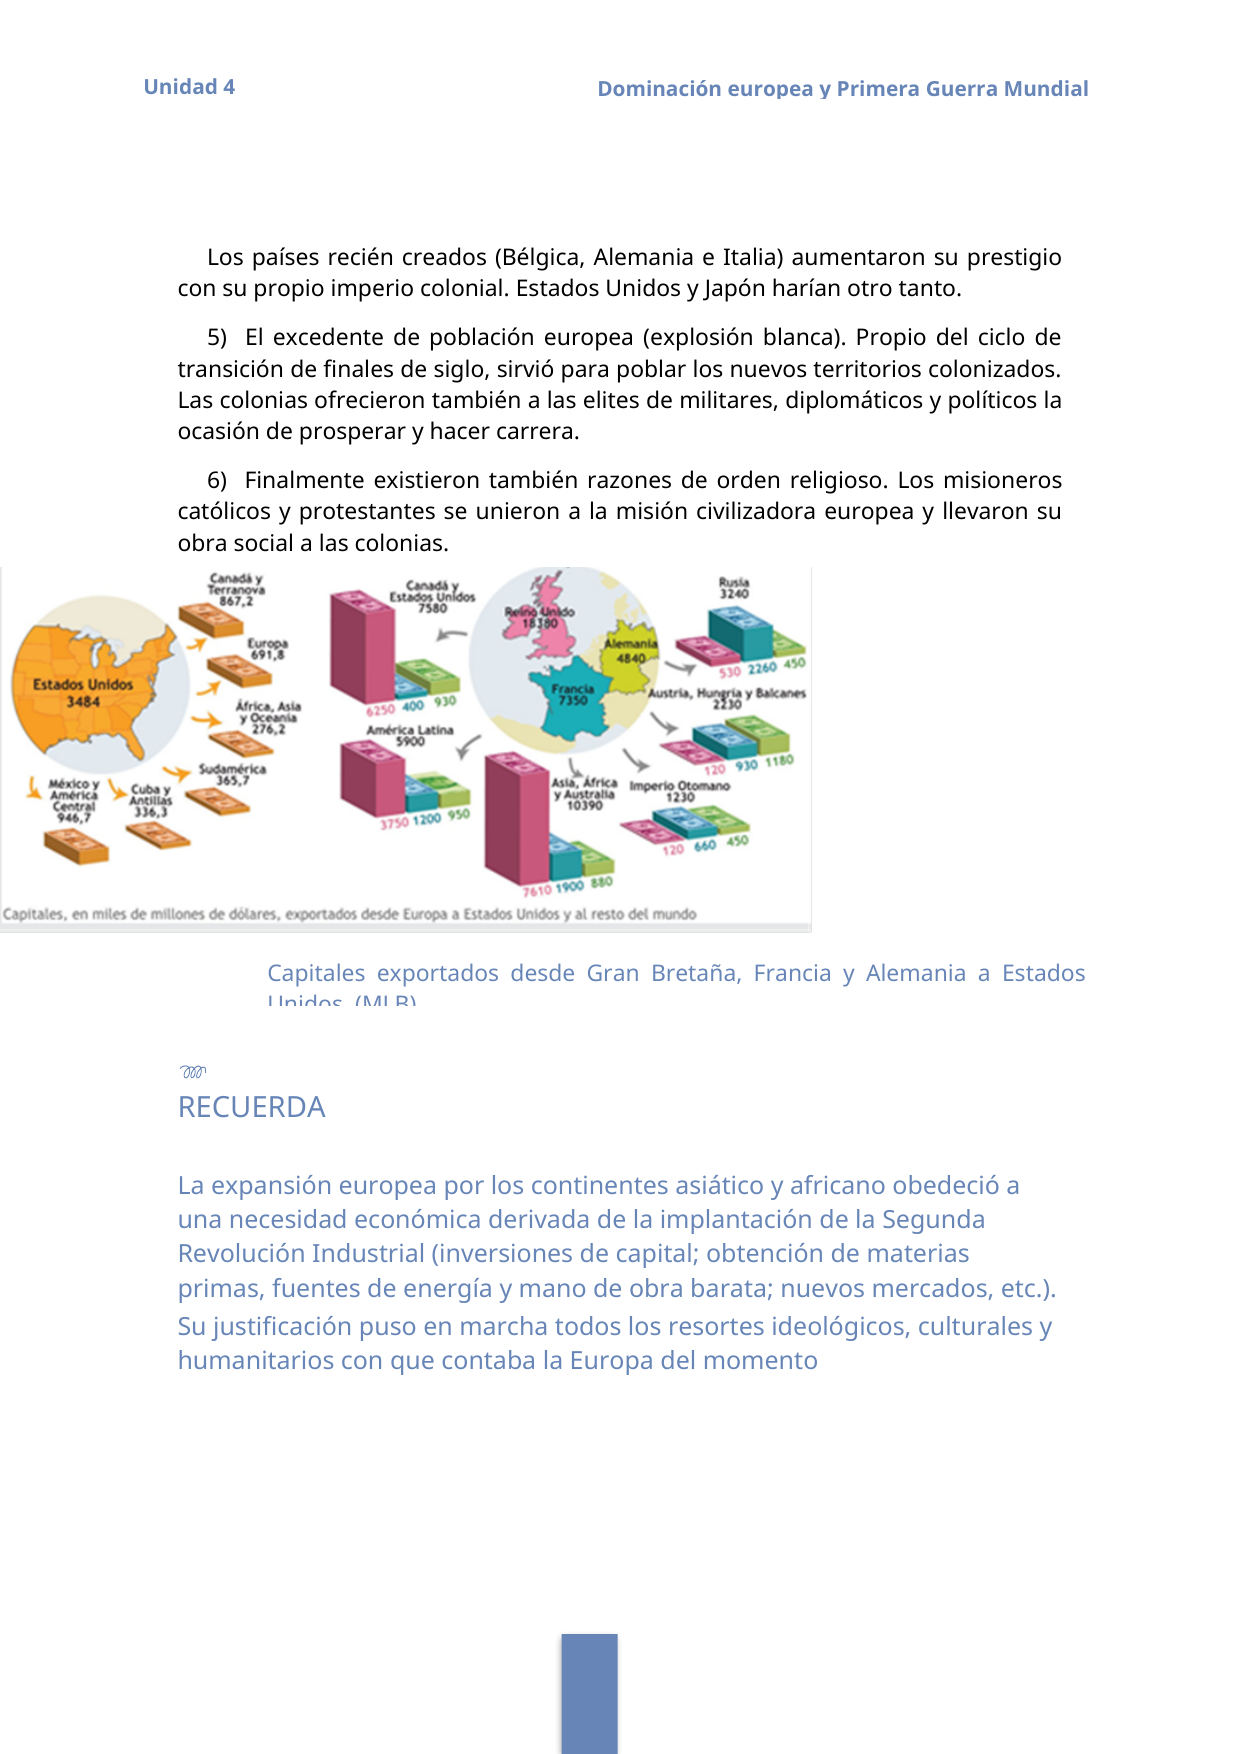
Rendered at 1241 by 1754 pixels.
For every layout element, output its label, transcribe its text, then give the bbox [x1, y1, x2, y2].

text Su justificación puso en marcha todos los resortes ideológicos, culturales y humanitarios con que contaba la Europa del momento [177, 1308, 1063, 1377]
text La expansión europea por los continentes asiático y africano obedeció a una necesidad económica derivada de la implantación de la Segunda Revolución Industrial (inversiones de capital; obtención de materias primas, fuentes de energía y mano de obra barata; nuevos mercados, etc.). [177, 1168, 1063, 1304]
text 5) El excedente de población europea (explosión blanca). Propio del ciclo de transición de finales de siglo, sirvió para poblar los nuevos territorios colonizados. Las colonias ofrecieron también a las elites de militares, diplomáticos y políticos la ocasión de prosperar y hacer carrera. [177, 321, 1063, 446]
picture [0, 567, 813, 934]
text Capitales exportados desde Gran Bretaña, Francia y Alemania a Estados Unidos. (MLB) [267, 957, 1087, 1006]
text Los países recién creados (Bélgica, Alemania e Italia) aumentaron su prestigio con su propio imperio colonial. Estados Unidos y Japón harían otro tanto. [177, 241, 1063, 303]
text 6) Finalmente existieron también razones de orden religioso. Los misioneros católicos y protestantes se unieron a la misión civilizadora europea y llevaron su obra social a las colonias. [177, 464, 1063, 558]
picture [178, 1062, 208, 1080]
text RECUERDA [177, 1086, 1063, 1126]
